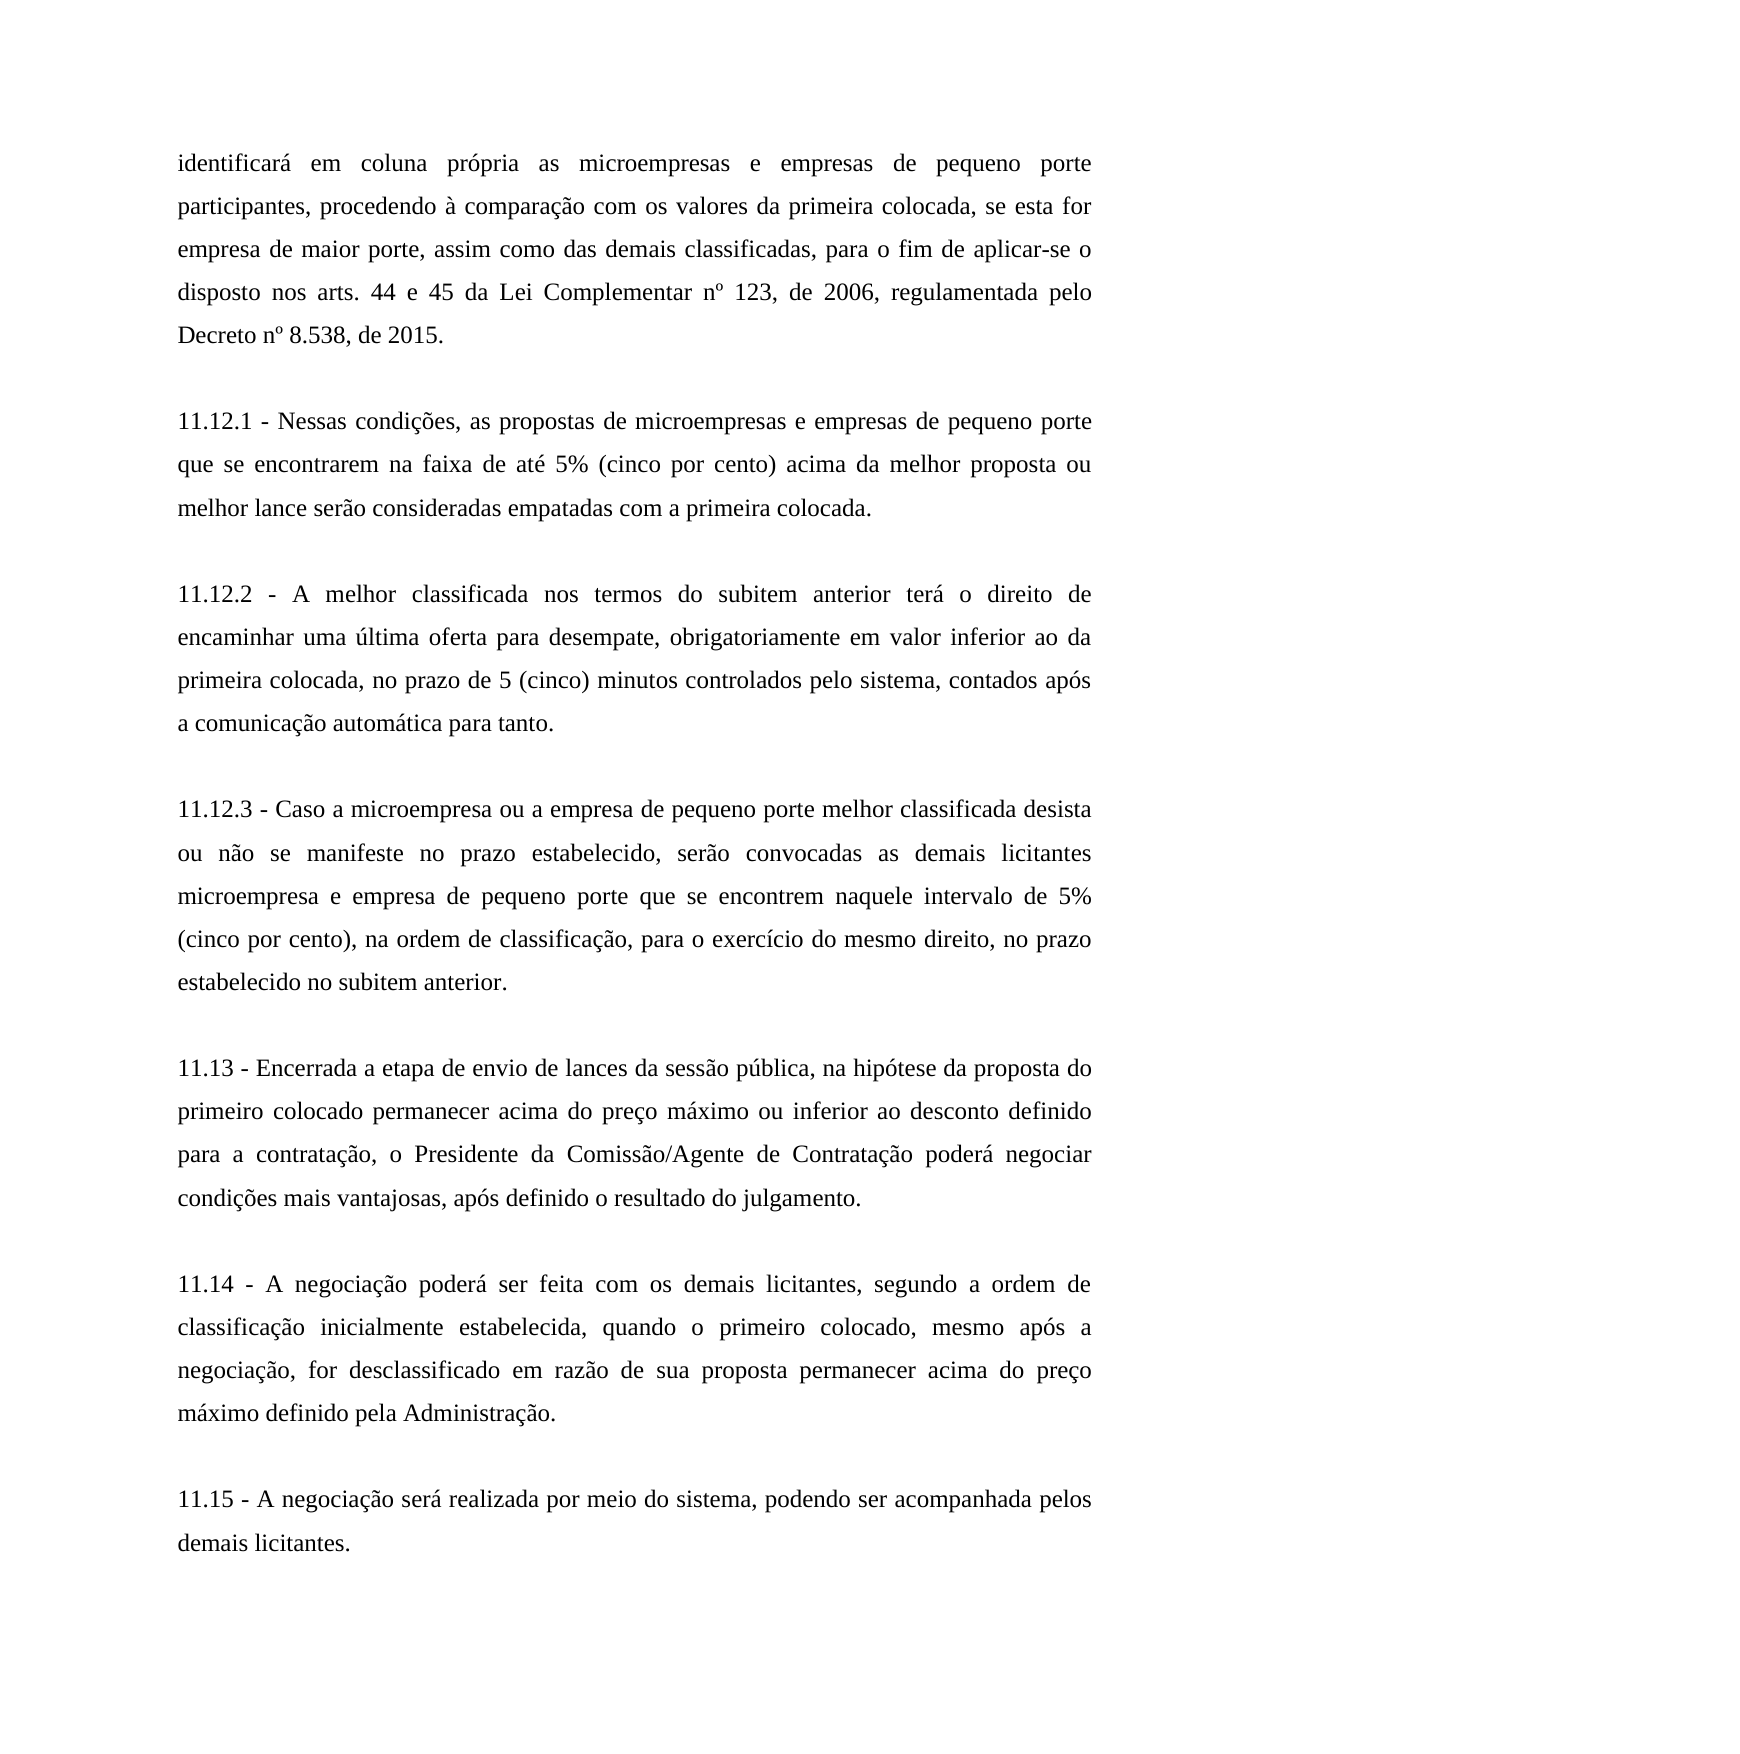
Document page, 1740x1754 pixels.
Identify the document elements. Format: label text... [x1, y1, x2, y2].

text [177, 148, 1093, 349]
text 11.15 - A negociação será realizada por meio do sistema, podendo ser acompanhada pelos demais licitantes. [177, 1484, 1093, 1556]
text 11.12.3 - Caso a microempresa ou a empresa de pequeno porte melhor classificada desista ou não se manifeste no prazo estabelecido, serão convocadas as demais licitantes microempresa e empresa de pequeno porte que se encontrem naquele intervalo de 5% (cinco por cento), na ordem de classificação, para o exercício do mesmo direito, no prazo estabelecido no subitem anterior. [177, 794, 1093, 996]
text 11.12.2 - A melhor classificada nos termos do subitem anterior terá o direito de encaminhar uma última oferta para desempate, obrigatoriamente em valor inferior ao da primeira colocada, no prazo de 5 (cinco) minutos controlados pelo sistema, contados após a comunicação automática para tanto. [177, 579, 1093, 737]
text 11.14 - A negociação poderá ser feita com os demais licitantes, segundo a ordem de classificação inicialmente estabelecida, quando o primeiro colocado, mesmo após a negociação, for desclassificado em razão de sua proposta permanecer acima do preço máximo definido pela Administração. [177, 1269, 1093, 1427]
text 11.12.1 - Nessas condições, as propostas de microempresas e empresas de pequeno porte que se encontrarem na faixa de até 5% (cinco por cento) acima da melhor proposta ou melhor lance serão consideradas empatadas com a primeira colocada. [177, 406, 1093, 521]
text 11.13 - Encerrada a etapa de envio de lances da sessão pública, na hipótese da proposta do primeiro colocado permanecer acima do preço máximo ou inferior ao desconto definido para a contratação, o Presidente da Comissão/Agente de Contratação poderá negociar condições mais vantajosas, após definido o resultado do julgamento. [177, 1053, 1093, 1211]
